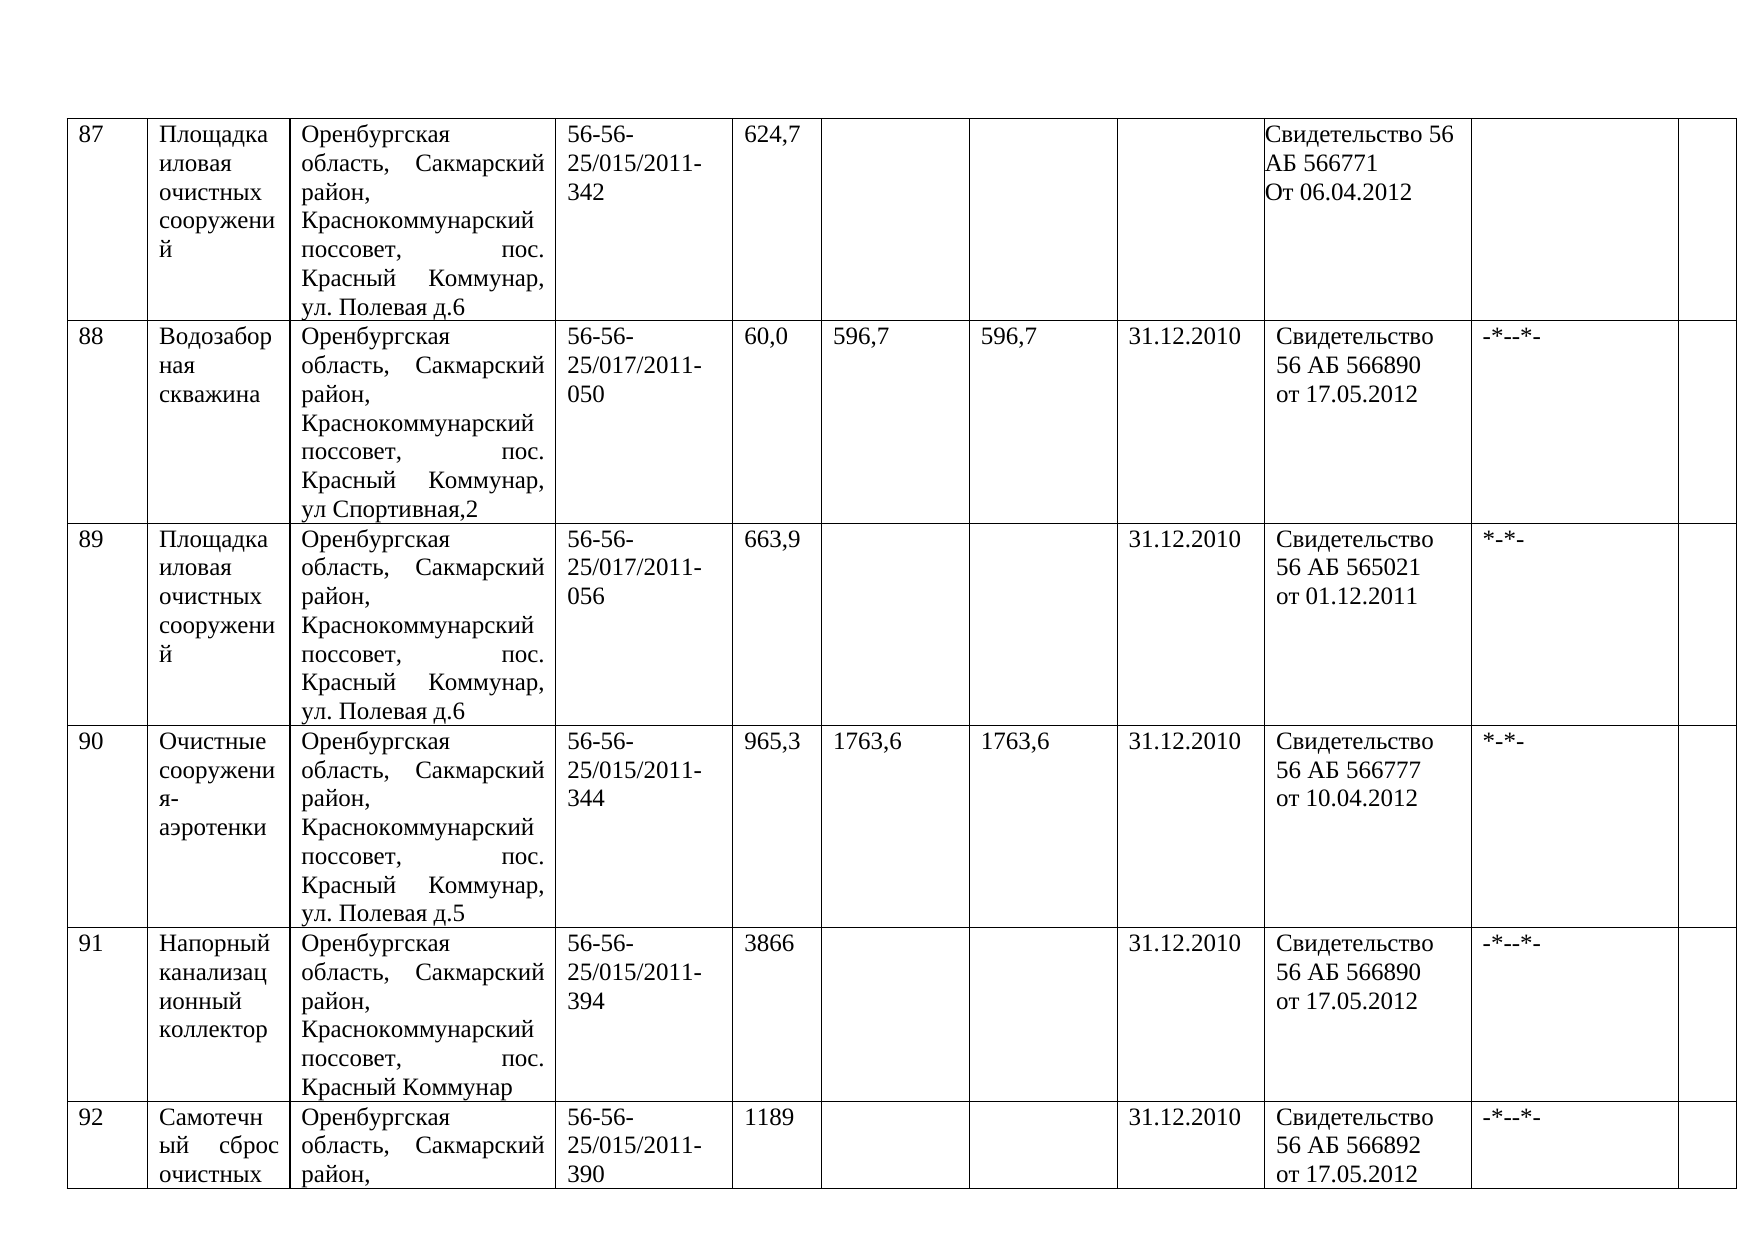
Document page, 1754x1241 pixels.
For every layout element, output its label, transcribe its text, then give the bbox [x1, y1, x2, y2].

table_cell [148, 1102, 289, 1188]
table_cell 56-56-25/017/2011-050 [556, 321, 732, 523]
table_cell Свидетельство 56 AБ 566777 от 10.04.2012 [1265, 726, 1471, 927]
table_cell 1189 [733, 1102, 821, 1188]
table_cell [1265, 1102, 1471, 1188]
table_cell 596,7 [970, 321, 1117, 523]
table_cell Свидетельство 56 AБ 565021 от 01.12.2011 [1265, 524, 1471, 725]
table_cell [1679, 928, 1736, 1101]
table_cell 31.12.2010 [1118, 524, 1264, 725]
table_cell [970, 1102, 1117, 1188]
table_cell *-*- [1472, 524, 1678, 725]
table_cell Оренбургская область, Сакмарский район, Краснокоммунарский поссовет, пос. Красный Коммунар, ул. Полевая д.6 [291, 524, 555, 725]
table_cell [1679, 1102, 1736, 1188]
table_cell -*--*- [1472, 928, 1678, 1101]
table_cell 92 [68, 1102, 147, 1188]
table_cell [1118, 119, 1264, 320]
table_cell Напорный канализационный коллектор [148, 928, 289, 1101]
table_cell Свидетельство 56 АБ 566771 От 06.04.2012 [1265, 119, 1471, 320]
table_cell Оренбургская область, Сакмарский район, Краснокоммунарский поссовет, пос. Красный Коммунар, ул. Полевая д.5 [291, 726, 555, 927]
table_cell 31.12.2010 [1118, 1102, 1264, 1188]
table_cell 965,3 [733, 726, 821, 927]
table_cell 1763,6 [970, 726, 1117, 927]
table_cell 60,0 [733, 321, 821, 523]
table_cell 663,9 [733, 524, 821, 725]
table_cell 88 [68, 321, 147, 523]
table_cell Оренбургская область, Сакмарский район, Краснокоммунарский поссовет, пос. Красный Коммунар, ул. Полевая д.6 [291, 119, 555, 320]
table_cell Оренбургская область, Сакмарский район, Краснокоммунарский поссовет, пос. Красный Коммунар, ул Спортивная,2 [291, 321, 555, 523]
table_cell [970, 928, 1117, 1101]
table_cell [822, 524, 969, 725]
table_cell 56-56-25/015/2011-394 [556, 928, 732, 1101]
table_cell 31.12.2010 [1118, 321, 1264, 523]
table_cell 87 [68, 119, 147, 320]
table_cell Площадка иловая очистных сооружений [148, 119, 289, 320]
table_cell [822, 1102, 969, 1188]
table_cell Площадка иловая очистных сооружений [148, 524, 289, 725]
table_cell 1763,6 [822, 726, 969, 927]
table_cell 31.12.2010 [1118, 928, 1264, 1101]
table_cell [970, 119, 1117, 320]
table_cell 31.12.2010 [1118, 726, 1264, 927]
table_cell -*--*- [1472, 1102, 1678, 1188]
table_cell 56-56-25/015/2011-344 [556, 726, 732, 927]
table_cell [556, 1102, 732, 1188]
table_cell 90 [68, 726, 147, 927]
table_cell Свидетельство 56 AБ 566890 от 17.05.2012 [1265, 928, 1471, 1101]
table_cell 56-56-25/017/2011-056 [556, 524, 732, 725]
table_cell 596,7 [822, 321, 969, 523]
table_cell [1679, 119, 1736, 320]
table_cell [822, 928, 969, 1101]
table_cell [1679, 321, 1736, 523]
table_cell Оренбургская область, Сакмарский район, Краснокоммунарский поссовет, пос. Красный Коммунар [291, 928, 555, 1101]
table_cell 89 [68, 524, 147, 725]
table_cell [1472, 119, 1678, 320]
table_cell -*--*- [1472, 321, 1678, 523]
table_cell [1679, 726, 1736, 927]
table_cell 91 [68, 928, 147, 1101]
table_cell 624,7 [733, 119, 821, 320]
table_cell Очистные сооружения-аэротенки [148, 726, 289, 927]
table_cell [822, 119, 969, 320]
table_cell 3866 [733, 928, 821, 1101]
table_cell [291, 1102, 555, 1188]
table_cell Водозаборная скважина [148, 321, 289, 523]
table_cell Свидетельство 56 AБ 566890 от 17.05.2012 [1265, 321, 1471, 523]
table_cell *-*- [1472, 726, 1678, 927]
table_cell 56-56-25/015/2011-342 [556, 119, 732, 320]
table_cell [970, 524, 1117, 725]
table_cell [1679, 524, 1736, 725]
